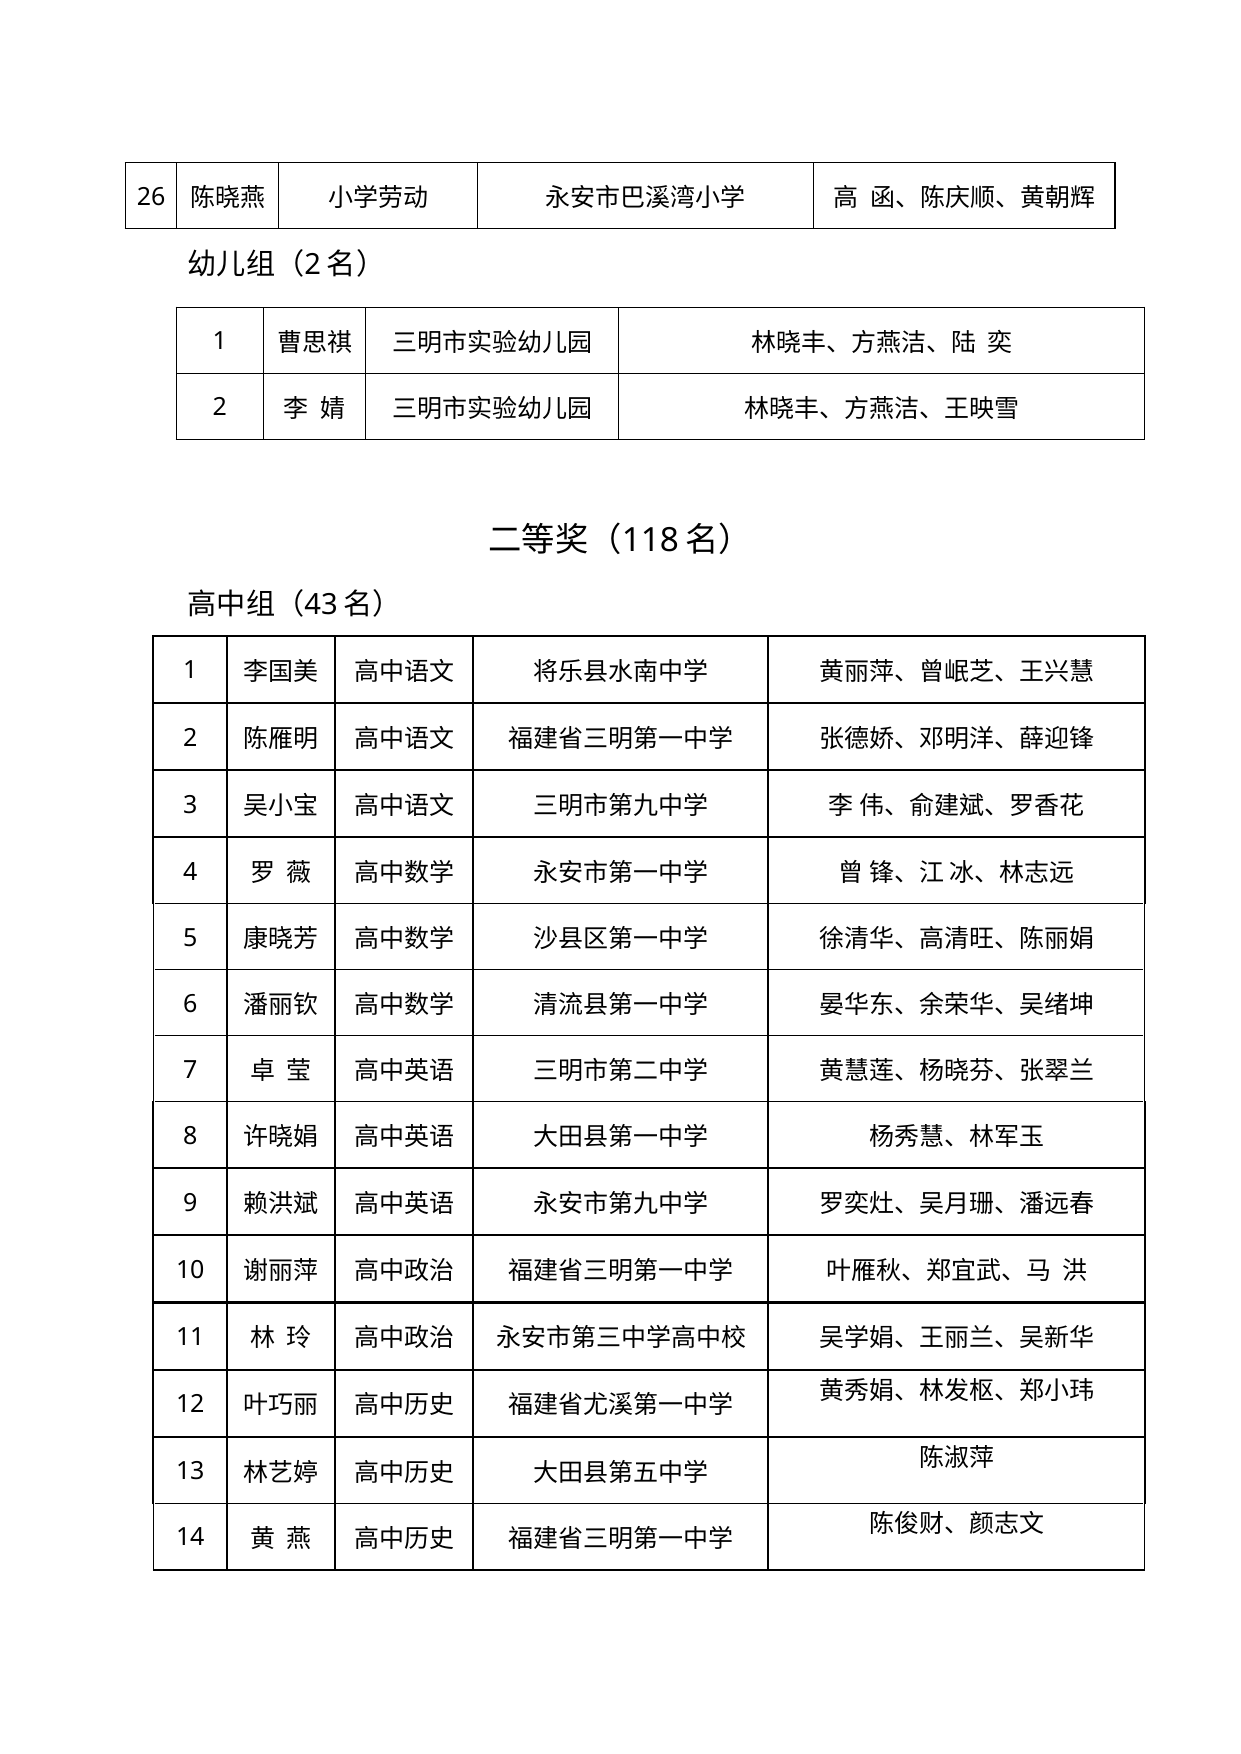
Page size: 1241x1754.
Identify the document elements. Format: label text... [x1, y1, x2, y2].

table_cell 李 伟、俞建斌、罗香花 [769, 771, 1144, 836]
table_cell 吴小宝 [228, 771, 334, 836]
table_cell 陈淑萍 [769, 1438, 1144, 1503]
table_cell 小学劳动 [279, 163, 477, 228]
table_cell 李 婧 [264, 374, 365, 439]
table_cell 3 [154, 771, 226, 836]
table_cell 陈晓燕 [177, 163, 278, 228]
table_header 曹思祺 [264, 308, 365, 373]
table_header 李国美 [228, 637, 334, 702]
table_cell 黄秀娟、林发枢、郑小玮 [769, 1371, 1144, 1436]
table_cell 高中英语 [336, 1169, 472, 1234]
table_cell 三明市第二中学 [474, 1036, 767, 1101]
table_cell 高中政治 [336, 1236, 472, 1301]
table_header 林晓丰、方燕洁、陆 奕 [619, 308, 1144, 373]
table_cell 2 [177, 374, 263, 439]
table_cell 杨秀慧、林军玉 [769, 1101, 1144, 1167]
table_cell 福建省三明第一中学 [474, 1236, 767, 1301]
table_cell 永安市第一中学 [474, 838, 767, 903]
table_cell 高中数学 [336, 838, 472, 903]
table_cell 7 [154, 1036, 226, 1101]
table_cell 福建省三明第一中学 [474, 704, 767, 769]
table_cell 徐清华、高清旺、陈丽娟 [769, 903, 1144, 969]
table_cell 三明市实验幼儿园 [366, 374, 618, 439]
table_cell 5 [154, 904, 226, 969]
table_cell 高中数学 [336, 970, 472, 1035]
table_cell 永安市第三中学高中校 [474, 1304, 767, 1368]
table_cell 曾 锋、江 冰、林志远 [769, 838, 1144, 903]
text 幼儿组（2名） [187, 229, 1053, 294]
table_cell 林艺婷 [228, 1438, 334, 1503]
table_cell 14 [154, 1504, 226, 1569]
table_cell 福建省尤溪第一中学 [474, 1371, 767, 1436]
table_cell 高中语文 [336, 704, 472, 769]
table_cell 4 [154, 838, 226, 903]
table_cell 潘丽钦 [228, 970, 334, 1035]
table_cell 叶巧丽 [228, 1371, 334, 1436]
table_header 黄丽萍、曾岷芝、王兴慧 [769, 637, 1144, 702]
table_cell 罗奕灶、吴月珊、潘远春 [769, 1169, 1144, 1234]
table_cell 林晓丰、方燕洁、王映雪 [619, 374, 1144, 439]
text 高中组（43名） [187, 570, 1053, 635]
table_cell 高中政治 [336, 1304, 472, 1368]
table_cell 高中历史 [336, 1438, 472, 1503]
table_cell 高中语文 [336, 771, 472, 836]
table_cell 赖洪斌 [228, 1169, 334, 1234]
table_cell 沙县区第一中学 [474, 904, 767, 969]
table_cell 黄 燕 [228, 1504, 334, 1569]
table_cell 高中英语 [336, 1102, 472, 1167]
text 二等奖（118名） [187, 505, 1053, 570]
table_cell 高中历史 [336, 1504, 472, 1569]
table_cell 林 玲 [228, 1304, 334, 1368]
table_cell 11 [154, 1304, 226, 1368]
table_cell 叶雁秋、郑宜武、马 洪 [769, 1236, 1144, 1301]
table_cell 谢丽萍 [228, 1236, 334, 1301]
table_cell 永安市巴溪湾小学 [478, 163, 813, 228]
table_cell 高中英语 [336, 1036, 472, 1101]
table_cell 6 [154, 970, 226, 1035]
table_cell 张德娇、邓明洋、薛迎锋 [769, 704, 1144, 769]
table_cell 12 [154, 1371, 226, 1436]
table_cell 8 [154, 1102, 226, 1167]
table_cell 大田县第一中学 [474, 1102, 767, 1167]
table_header 将乐县水南中学 [474, 637, 767, 702]
table_cell 永安市第九中学 [474, 1169, 767, 1234]
table_cell 2 [154, 704, 226, 769]
table_cell 大田县第五中学 [474, 1438, 767, 1503]
table_cell 三明市第九中学 [474, 771, 767, 836]
table_cell 许晓娟 [228, 1102, 334, 1167]
table_cell 晏华东、余荣华、吴绪坤 [769, 969, 1144, 1035]
table_cell 罗 薇 [228, 838, 334, 903]
table_cell 10 [154, 1236, 226, 1301]
table_cell 清流县第一中学 [474, 970, 767, 1035]
table_header 1 [154, 637, 226, 702]
table_cell 9 [154, 1169, 226, 1234]
table_header 高中语文 [336, 637, 472, 702]
table_cell 卓 莹 [228, 1036, 334, 1101]
table_cell 福建省三明第一中学 [474, 1504, 767, 1569]
table_cell 吴学娟、王丽兰、吴新华 [769, 1304, 1144, 1368]
table_cell 高中历史 [336, 1371, 472, 1436]
table_cell 13 [154, 1438, 226, 1503]
table_cell 26 [126, 163, 176, 228]
table_cell 高中数学 [336, 904, 472, 969]
table_cell 康晓芳 [228, 904, 334, 969]
table_cell 陈俊财、颜志文 [769, 1503, 1144, 1569]
table_cell 黄慧莲、杨晓芬、张翠兰 [769, 1035, 1144, 1101]
table_cell 高 函、陈庆顺、黄朝辉 [814, 163, 1114, 228]
table_cell 陈雁明 [228, 704, 334, 769]
table_header 三明市实验幼儿园 [366, 308, 618, 373]
table_header 1 [177, 308, 263, 373]
